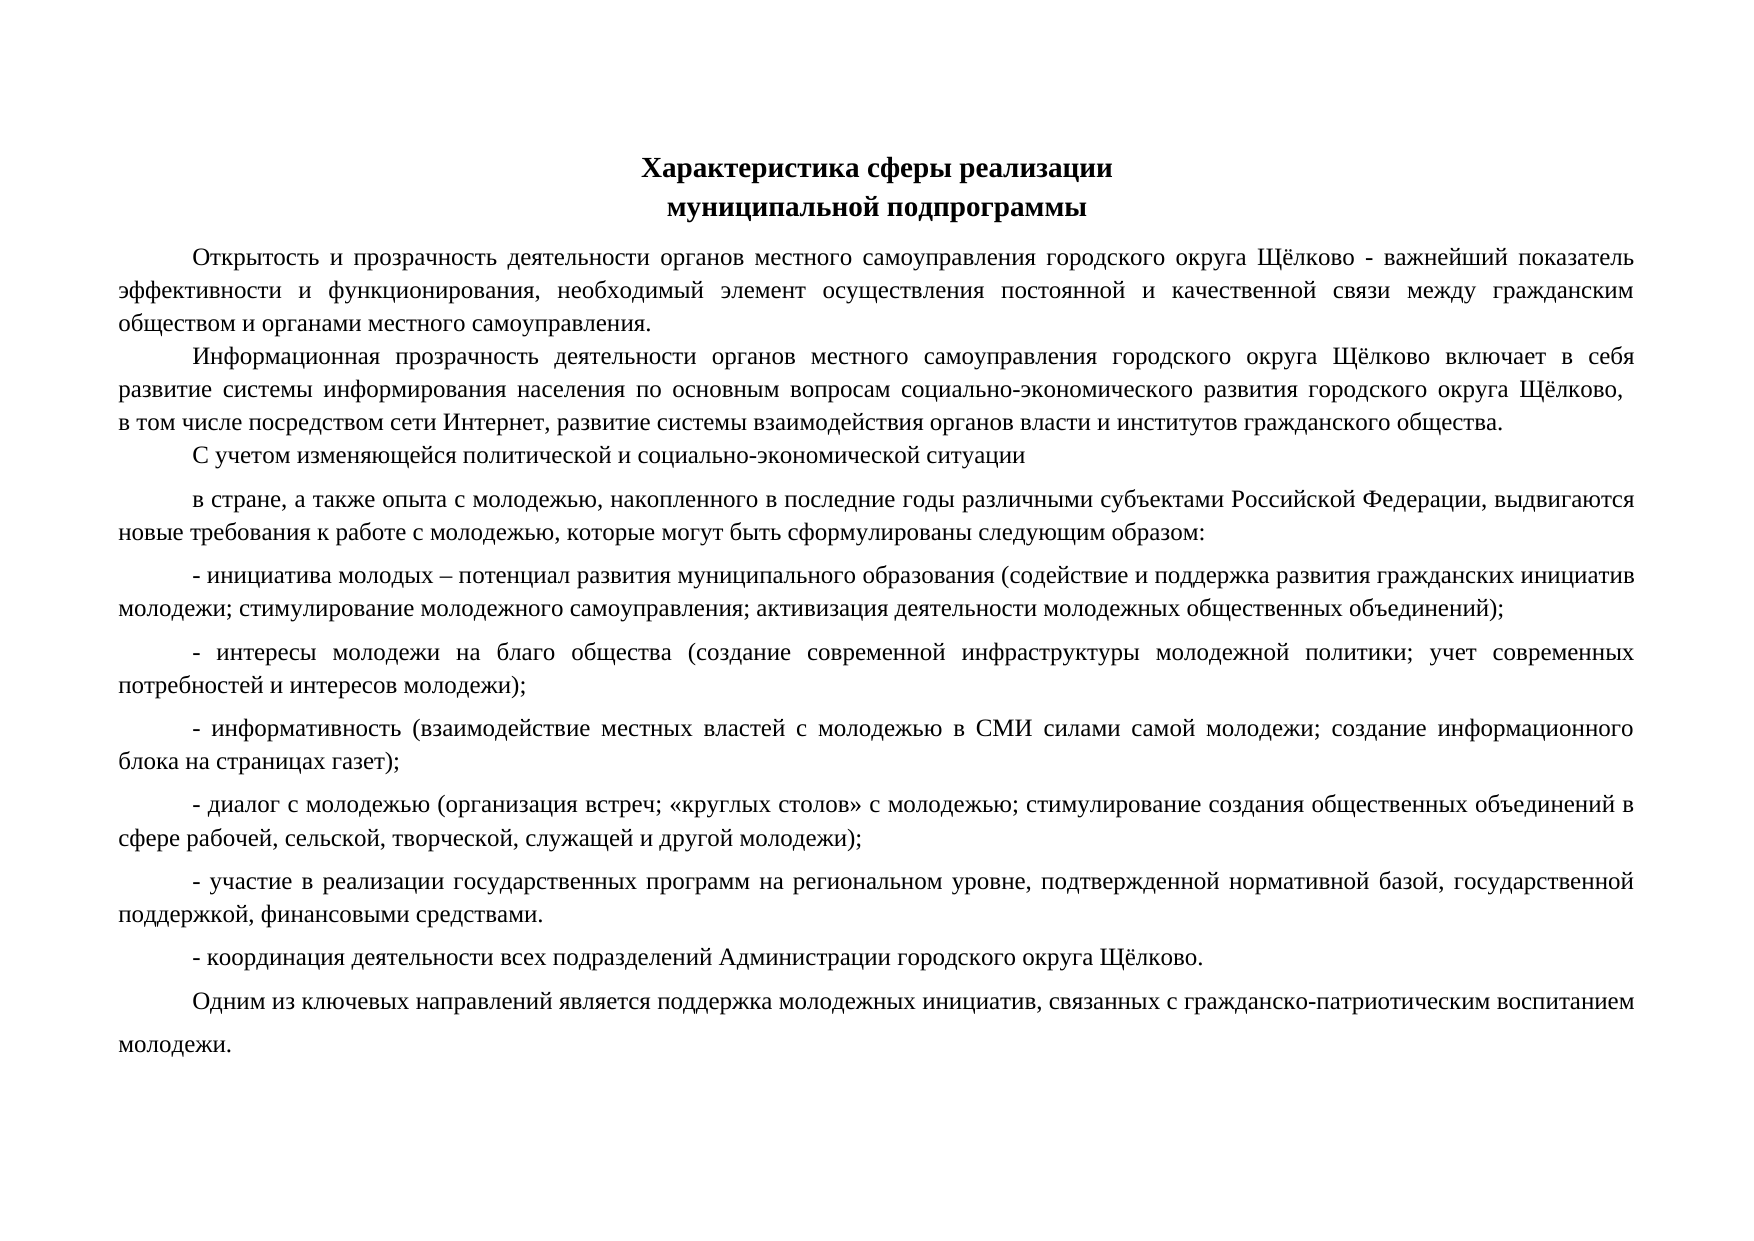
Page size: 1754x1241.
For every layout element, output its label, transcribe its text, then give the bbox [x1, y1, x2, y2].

text - координация деятельности всех подразделений Администрации городского округа Щёлково. [118, 942, 1636, 971]
text в стране, а также опыта с молодежью, накопленного в последние годы различными субъектами Российской Федерации, выдвигаются новые требования к работе с молодежью, которые могут быть сформулированы следующим образом: [118, 484, 1636, 546]
text - диалог с молодежью (организация встреч; «круглых столов» с молодежью; стимулирование создания общественных объединений в сфере рабочей, сельской, творческой, служащей и другой молодежи); [118, 789, 1636, 851]
text Одним из ключевых направлений является поддержка молодежных инициатив, связанных с гражданско-патриотическим воспитанием молодежи. [118, 986, 1636, 1058]
text Открытость и прозрачность деятельности органов местного самоуправления городского округа Щёлково - важнейший показатель эффективности и функционирования, необходимый элемент осуществления постоянной и качественной связи между гражданским обществом и органами местного самоуправления. [118, 242, 1636, 337]
text - информативность (взаимодействие местных властей с молодежью в СМИ силами самой молодежи; создание информационного блока на страницах газет); [118, 713, 1636, 775]
text - интересы молодежи на благо общества (создание современной инфраструктуры молодежной политики; учет современных потребностей и интересов молодежи); [118, 637, 1636, 698]
text Характеристика сферы реализации муниципальной подпрограммы [118, 151, 1636, 223]
text С учетом изменяющейся политической и социально-экономической ситуации [118, 440, 1636, 469]
text Информационная прозрачность деятельности органов местного самоуправления городского округа Щёлково включает в себя развитие системы информирования населения по основным вопросам социально-экономического развития городского округа Щёлково, в том числе посредством сети Интернет, развитие системы взаимодействия органов власти и институтов гражданского общества. [118, 341, 1636, 436]
text - участие в реализации государственных программ на региональном уровне, подтвержденной нормативной базой, государственной поддержкой, финансовыми средствами. [118, 866, 1636, 928]
text - инициатива молодых – потенциал развития муниципального образования (содействие и поддержка развития гражданских инициатив молодежи; стимулирование молодежного самоуправления; активизация деятельности молодежных общественных объединений); [118, 560, 1636, 622]
